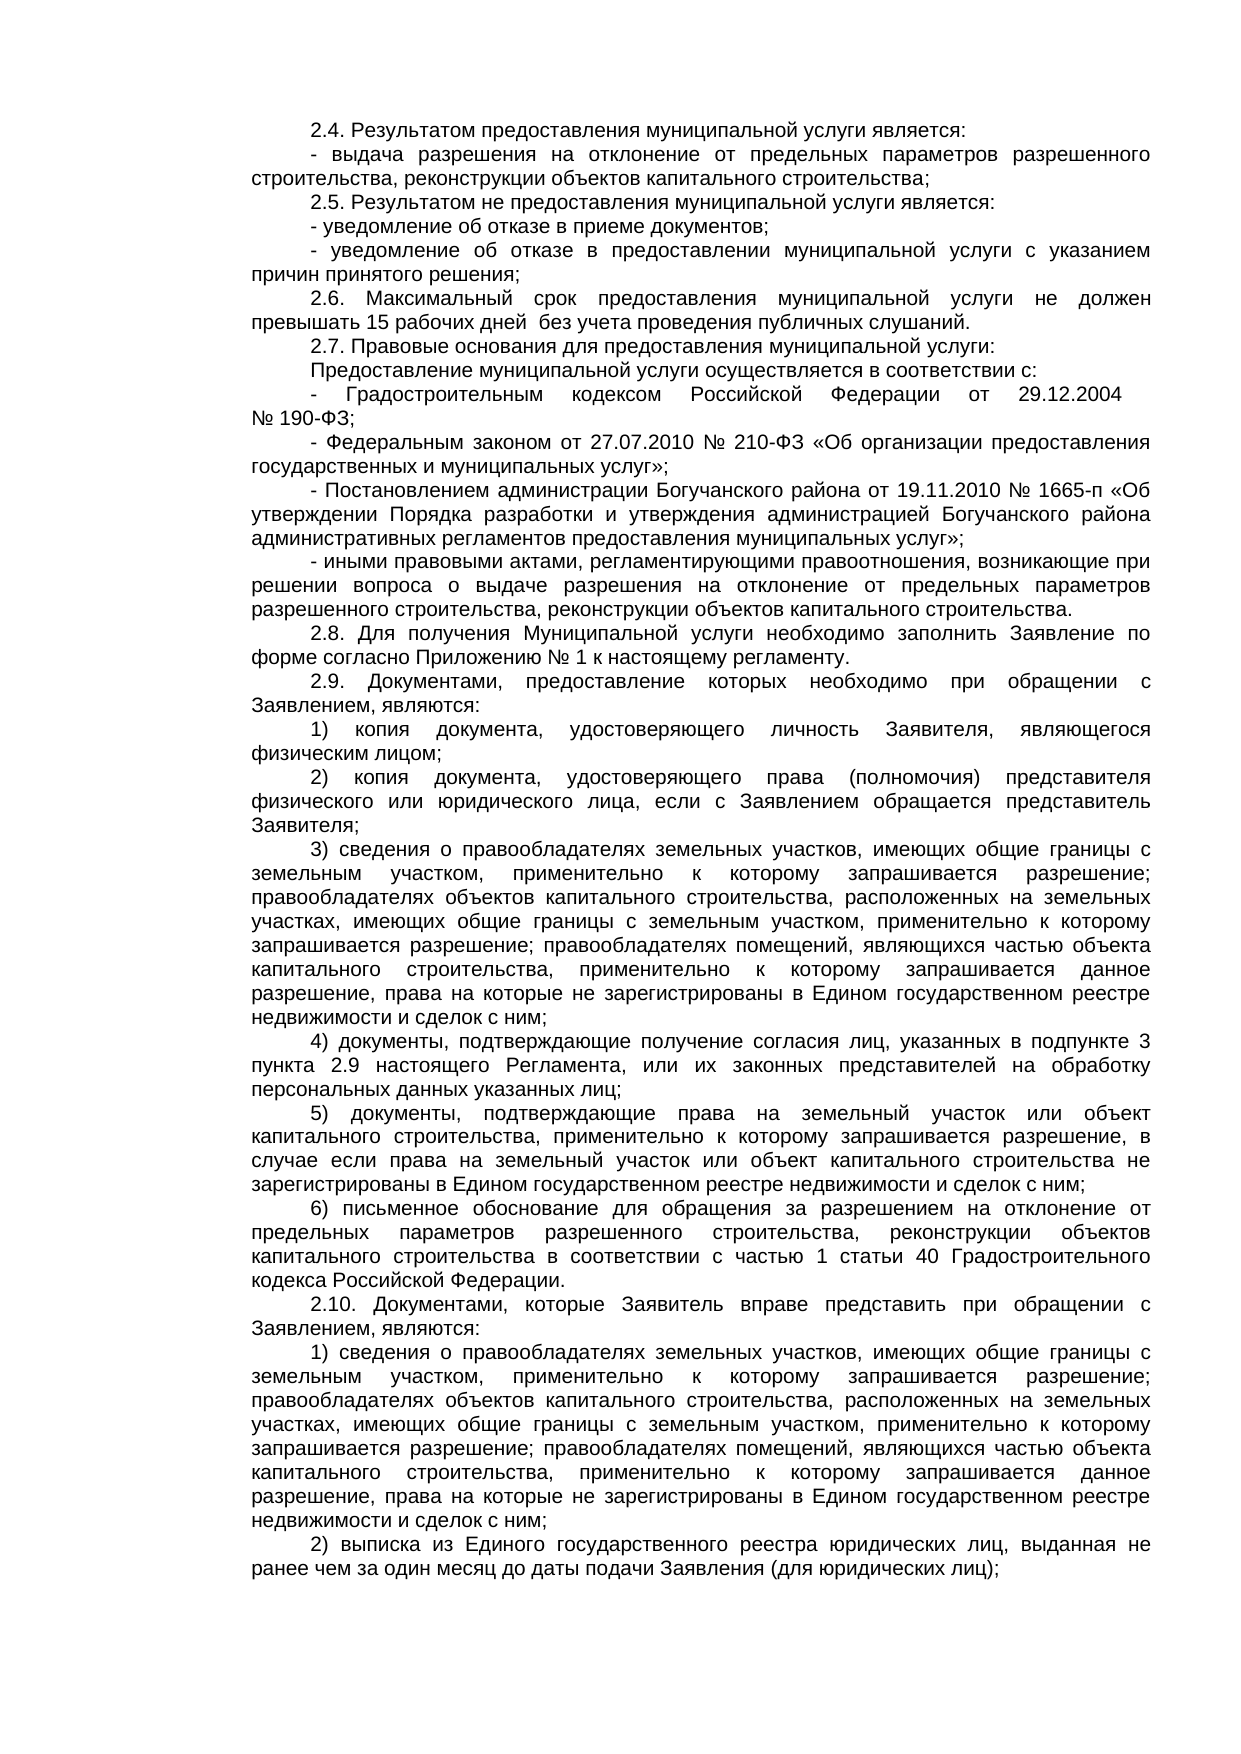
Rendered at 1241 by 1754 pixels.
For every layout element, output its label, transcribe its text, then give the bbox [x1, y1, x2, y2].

text 2.9. Документами, предоставление которых необходимо при обращении с Заявлением, являются: [251, 669, 1152, 717]
text 2) выписка из Единого государственного реестра юридических лиц, выданная не ранее чем за один месяц до даты подачи Заявления (для юридических лиц); [251, 1532, 1152, 1579]
text 2.6. Максимальный срок предоставления муниципальной услуги не должен превышать 15 рабочих дней без учета проведения публичных слушаний. [251, 286, 1152, 334]
text 5) документы, подтверждающие права на земельный участок или объект капитального строительства, применительно к которому запрашивается разрешение, в случае если права на земельный участок или объект капитального строительства не зарегистрированы в Едином государственном реестре недвижимости и сделок с ним; [251, 1100, 1152, 1196]
text 2.4. Результатом предоставления муниципальной услуги является: [251, 118, 1152, 142]
text 2.5. Результатом не предоставления муниципальной услуги является: [251, 190, 1152, 214]
text 1) сведения о правообладателях земельных участков, имеющих общие границы с земельным участком, применительно к которому запрашивается разрешение; правообладателях объектов капитального строительства, расположенных на земельных участках, имеющих общие границы с земельным участком, применительно к которому запрашивается разрешение; правообладателях помещений, являющихся частью объекта капитального строительства, применительно к которому запрашивается данное разрешение, права на которые не зарегистрированы в Едином государственном реестре недвижимости и сделок с ним; [251, 1340, 1152, 1532]
text 4) документы, подтверждающие получение согласия лиц, указанных в подпункте 3 пункта 2.9 настоящего Регламента, или их законных представителей на обработку персональных данных указанных лиц; [251, 1028, 1152, 1100]
text 2.10. Документами, которые Заявитель вправе представить при обращении с Заявлением, являются: [251, 1292, 1152, 1340]
text - уведомление об отказе в предоставлении муниципальной услуги с указанием причин принятого решения; [251, 238, 1152, 286]
text - выдача разрешения на отклонение от предельных параметров разрешенного строительства, реконструкции объектов капитального строительства; [251, 142, 1152, 190]
text 2) копия документа, удостоверяющего права (полномочия) представителя физического или юридического лица, если с Заявлением обращается представитель Заявителя; [251, 765, 1152, 837]
text 2.8. Для получения Муниципальной услуги необходимо заполнить Заявление по форме согласно Приложению № 1 к настоящему регламенту. [251, 621, 1152, 669]
text - Градостроительным кодексом Российской Федерации от 29.12.2004 № 190-ФЗ; [251, 382, 1152, 429]
text - иными правовыми актами, регламентирующими правоотношения, возникающие при решении вопроса о выдаче разрешения на отклонение от предельных параметров разрешенного строительства, реконструкции объектов капитального строительства. [251, 549, 1152, 621]
text 1) копия документа, удостоверяющего личность Заявителя, являющегося физическим лицом; [251, 717, 1152, 765]
text 6) письменное обоснование для обращения за разрешением на отклонение от предельных параметров разрешенного строительства, реконструкции объектов капитального строительства в соответствии с частью 1 статьи 40 Градостроительного кодекса Российской Федерации. [251, 1196, 1152, 1292]
text - Федеральным законом от 27.07.2010 № 210-ФЗ «Об организации предоставления государственных и муниципальных услуг»; [251, 429, 1152, 477]
text - Постановлением администрации Богучанского района от 19.11.2010 № 1665-п «Об утверждении Порядка разработки и утверждения администрацией Богучанского района административных регламентов предоставления муниципальных услуг»; [251, 477, 1152, 549]
text Предоставление муниципальной услуги осуществляется в соответствии с: [251, 358, 1152, 382]
text 3) сведения о правообладателях земельных участков, имеющих общие границы с земельным участком, применительно к которому запрашивается разрешение; правообладателях объектов капитального строительства, расположенных на земельных участках, имеющих общие границы с земельным участком, применительно к которому запрашивается разрешение; правообладателях помещений, являющихся частью объекта капитального строительства, применительно к которому запрашивается данное разрешение, права на которые не зарегистрированы в Едином государственном реестре недвижимости и сделок с ним; [251, 837, 1152, 1028]
text - уведомление об отказе в приеме документов; [251, 214, 1152, 238]
text 2.7. Правовые основания для предоставления муниципальной услуги: [251, 334, 1152, 358]
